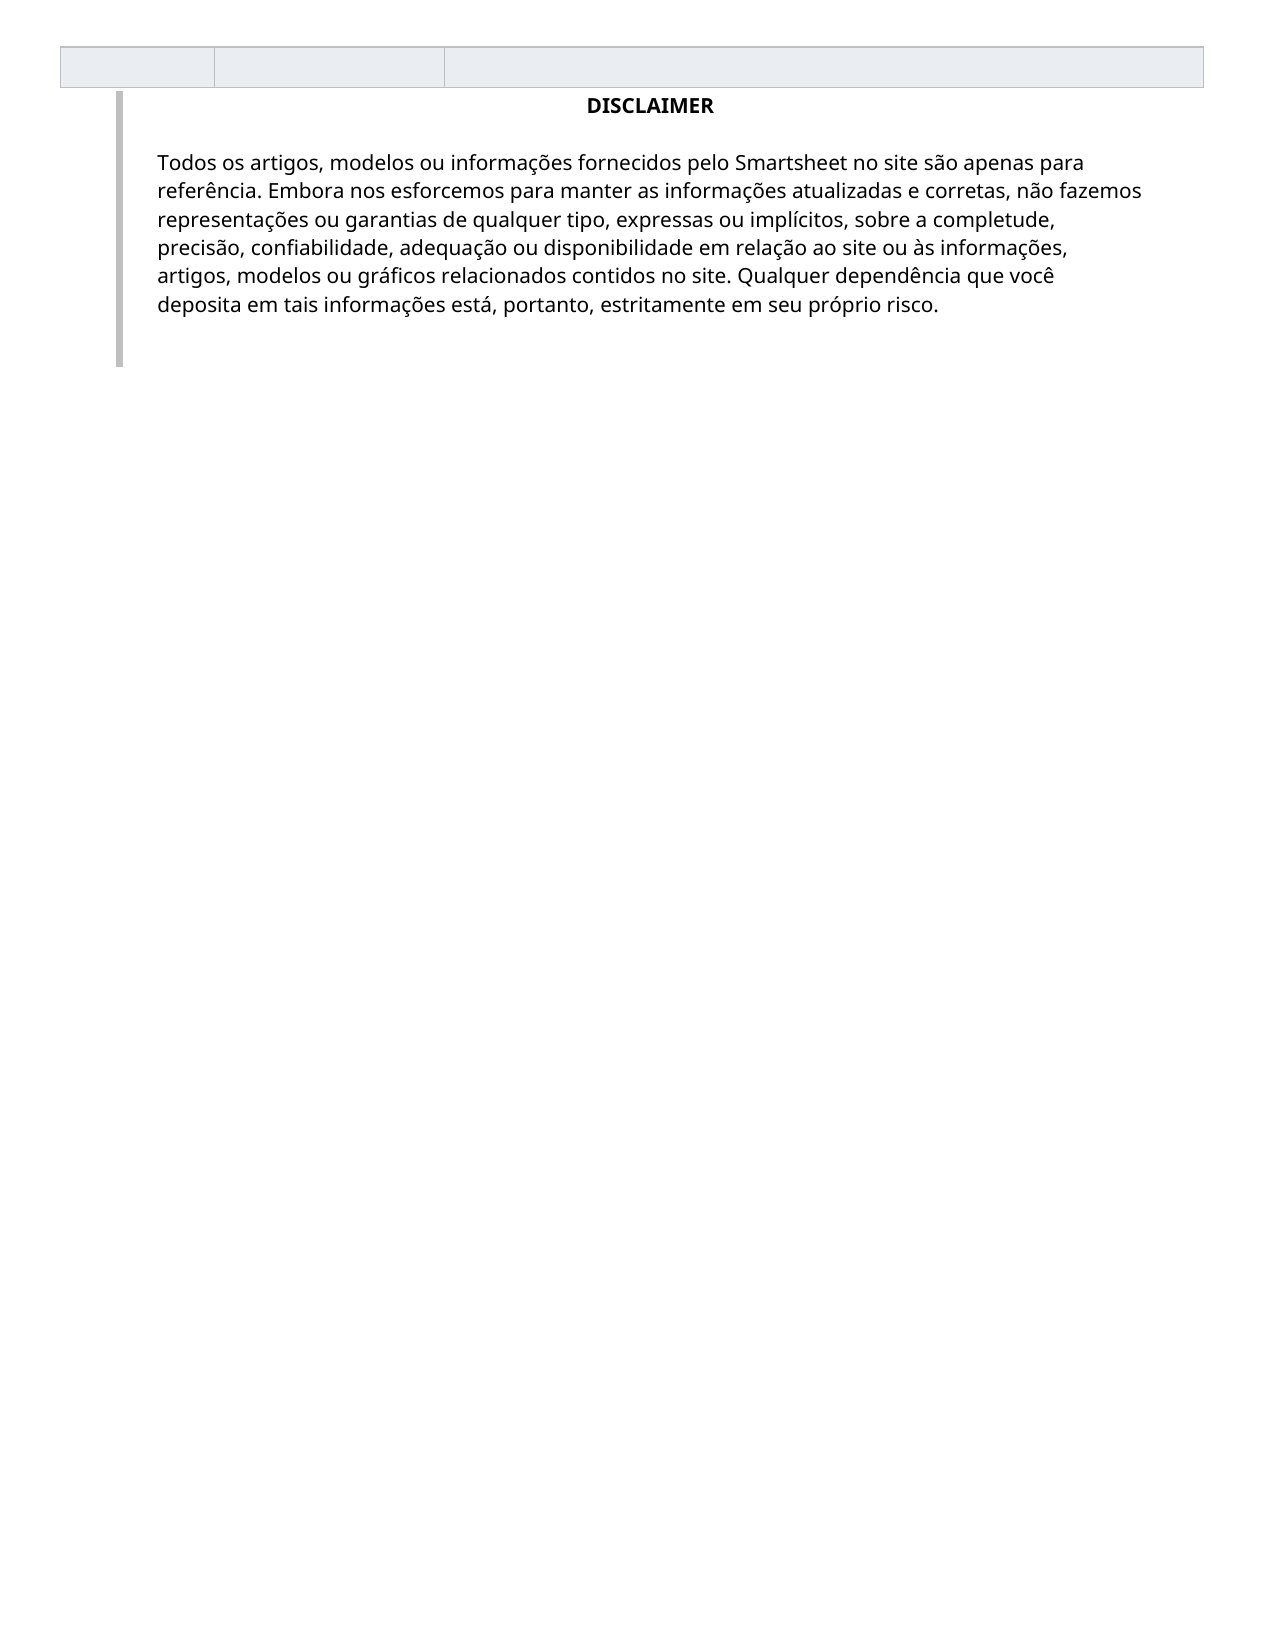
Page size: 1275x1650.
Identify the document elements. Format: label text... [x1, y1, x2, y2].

table_cell [445, 48, 1203, 87]
table_cell [215, 48, 444, 87]
table_cell [61, 48, 214, 87]
table_header DISCLAIMER Todos os artigos, modelos ou informações fornecidos pelo Smartsheet no site são apenas para referência. Embora nos esforcemos para manter as informações atualizadas e corretas, não fazemos representações ou garantias de qualquer tipo, expressas ou implícitos, sobre a completude, precisão, confiabilidade, adequação ou disponibilidade em relação ao site ou às informações, artigos, modelos ou gráficos relacionados contidos no site. Qualquer dependência que você deposita em tais informações está, portanto, estritamente em seu próprio risco. [123, 91, 1155, 367]
